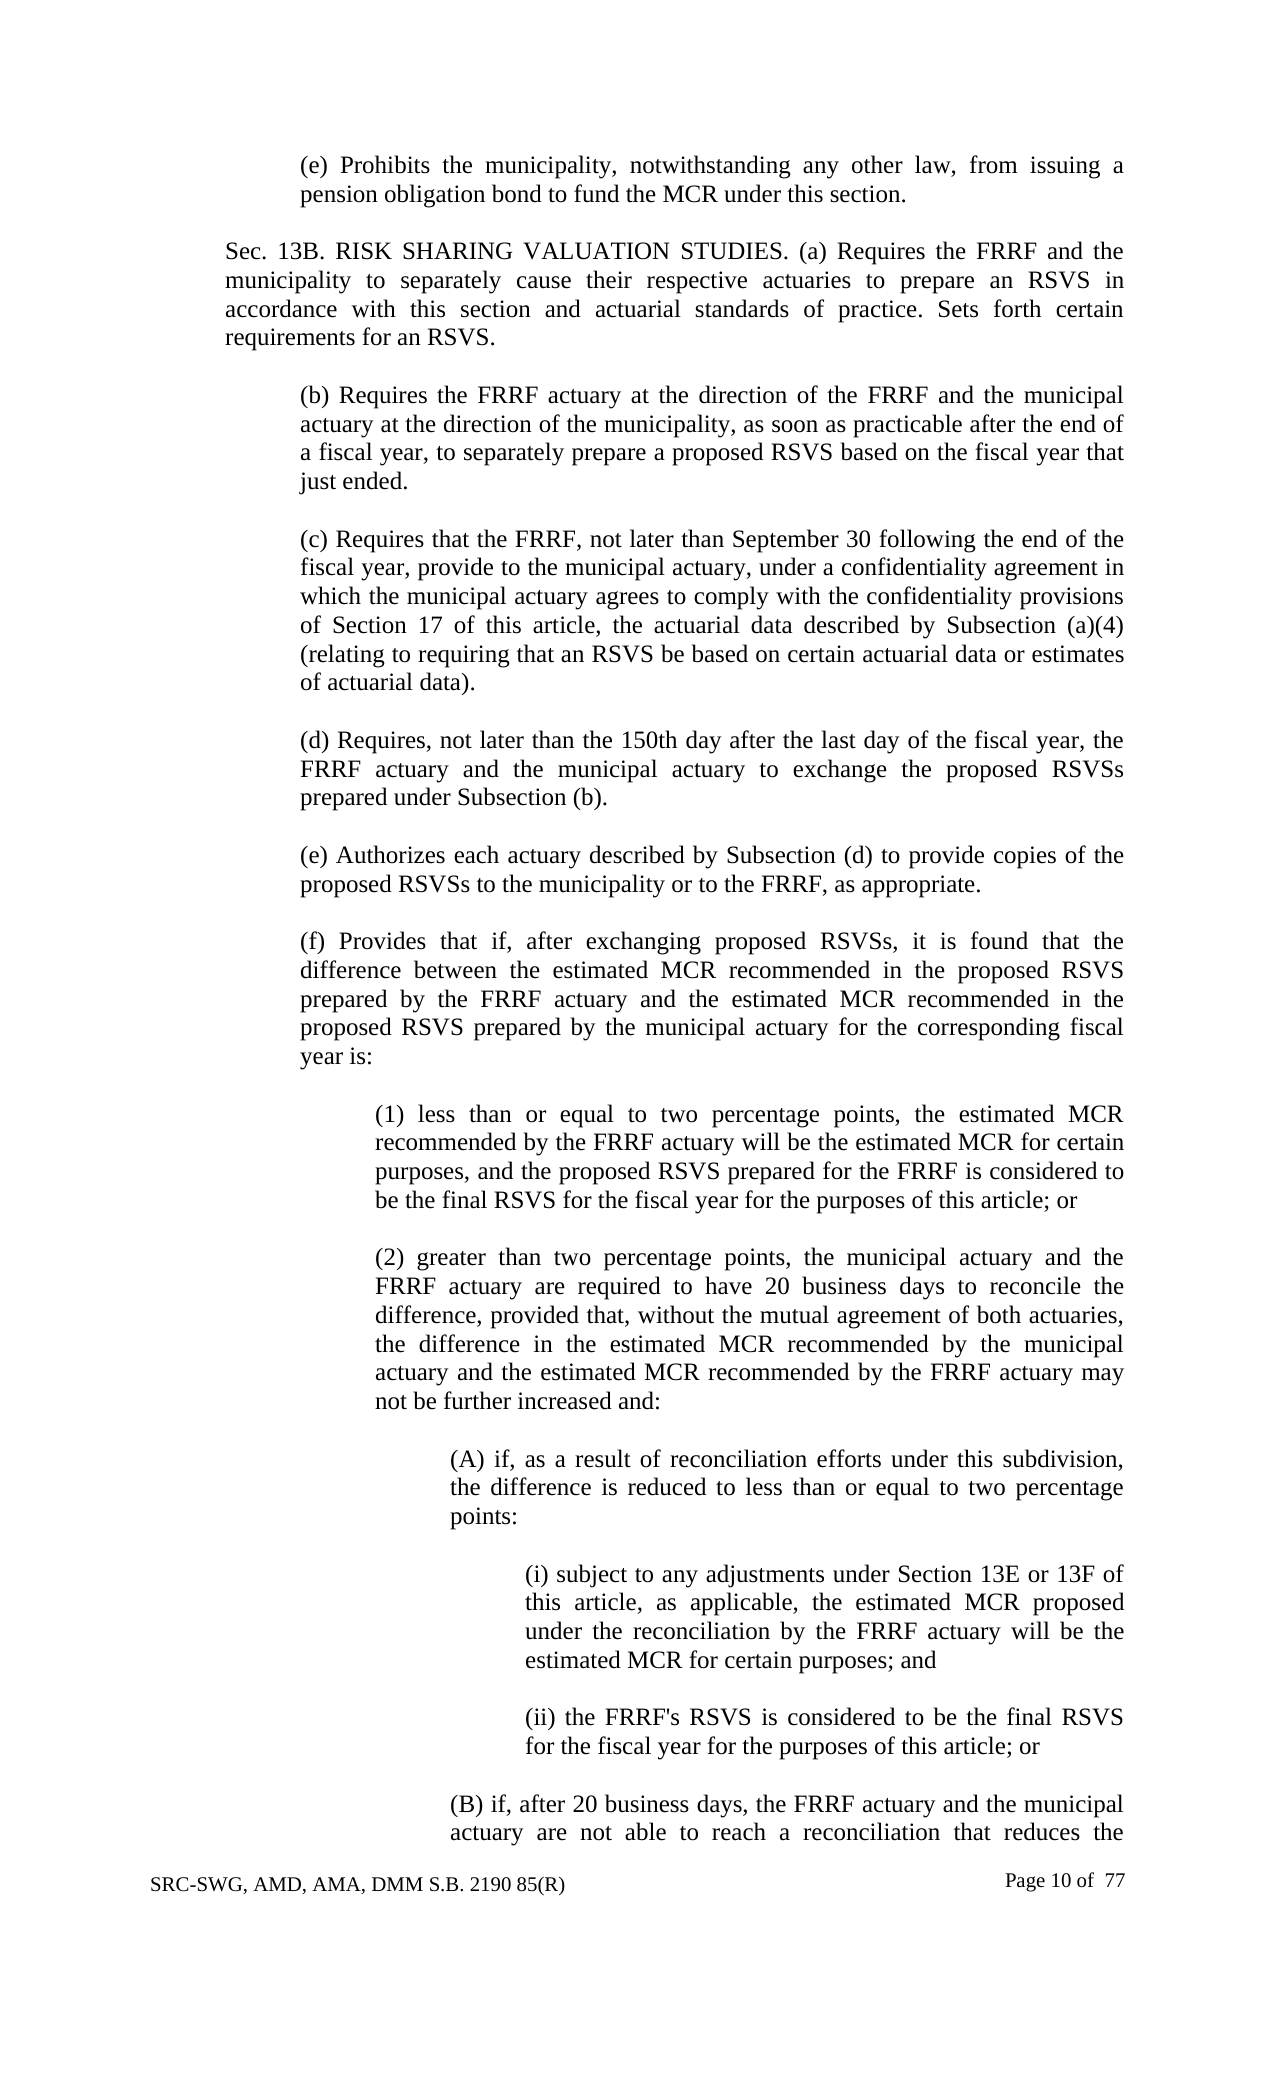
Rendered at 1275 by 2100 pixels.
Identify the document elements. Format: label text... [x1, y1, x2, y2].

text Sec. 13B. RISK SHARING VALUATION STUDIES. (a) Requires the FRRF and the municipality to separately cause their respective actuaries to prepare an RSVS in accordance with this section and actuarial standards of practice. Sets forth certain requirements for an RSVS. [225, 236, 1125, 351]
text (A) if, as a result of reconciliation efforts under this subdivision, the difference is reduced to less than or equal to two percentage points: [450, 1444, 1125, 1530]
text (i) subject to any adjustments under Section 13E or 13F of this article, as applicable, the estimated MCR proposed under the reconciliation by the FRRF actuary will be the estimated MCR for certain purposes; and [525, 1559, 1125, 1674]
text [450, 1789, 1125, 1846]
text (c) Requires that the FRRF, not later than September 30 following the end of the fiscal year, provide to the municipal actuary, under a confidentiality agreement in which the municipal actuary agrees to comply with the confidentiality provisions of Section 17 of this article, the actuarial data described by Subsection (a)(4) (relating to requiring that an RSVS be based on certain actuarial data or estimates of actuarial data). [300, 524, 1125, 696]
text (f) Provides that if, after exchanging proposed RSVSs, it is found that the difference between the estimated MCR recommended in the proposed RSVS prepared by the FRRF actuary and the estimated MCR recommended in the proposed RSVS prepared by the municipal actuary for the corresponding fiscal year is: [300, 926, 1125, 1070]
text (d) Requires, not later than the 150th day after the last day of the fiscal year, the FRRF actuary and the municipal actuary to exchange the proposed RSVSs prepared under Subsection (b). [300, 725, 1125, 811]
text (2) greater than two percentage points, the municipal actuary and the FRRF actuary are required to have 20 business days to reconcile the difference, provided that, without the mutual agreement of both actuaries, the difference in the estimated MCR recommended by the municipal actuary and the estimated MCR recommended by the FRRF actuary may not be further increased and: [375, 1242, 1125, 1415]
text (b) Requires the FRRF actuary at the direction of the FRRF and the municipal actuary at the direction of the municipality, as soon as practicable after the end of a fiscal year, to separately prepare a proposed RSVS based on the fiscal year that just ended. [300, 380, 1125, 495]
text (1) less than or equal to two percentage points, the estimated MCR recommended by the FRRF actuary will be the estimated MCR for certain purposes, and the proposed RSVS prepared for the FRRF is considered to be the final RSVS for the fiscal year for the purposes of this article; or [375, 1099, 1125, 1214]
text (ii) the FRRF's RSVS is considered to be the final RSVS for the fiscal year for the purposes of this article; or [525, 1702, 1125, 1760]
text (e) Authorizes each actuary described by Subsection (d) to provide copies of the proposed RSVSs to the municipality or to the FRRF, as appropriate. [300, 840, 1125, 897]
text (e) Prohibits the municipality, notwithstanding any other law, from issuing a pension obligation bond to fund the MCR under this section. [300, 150, 1125, 207]
